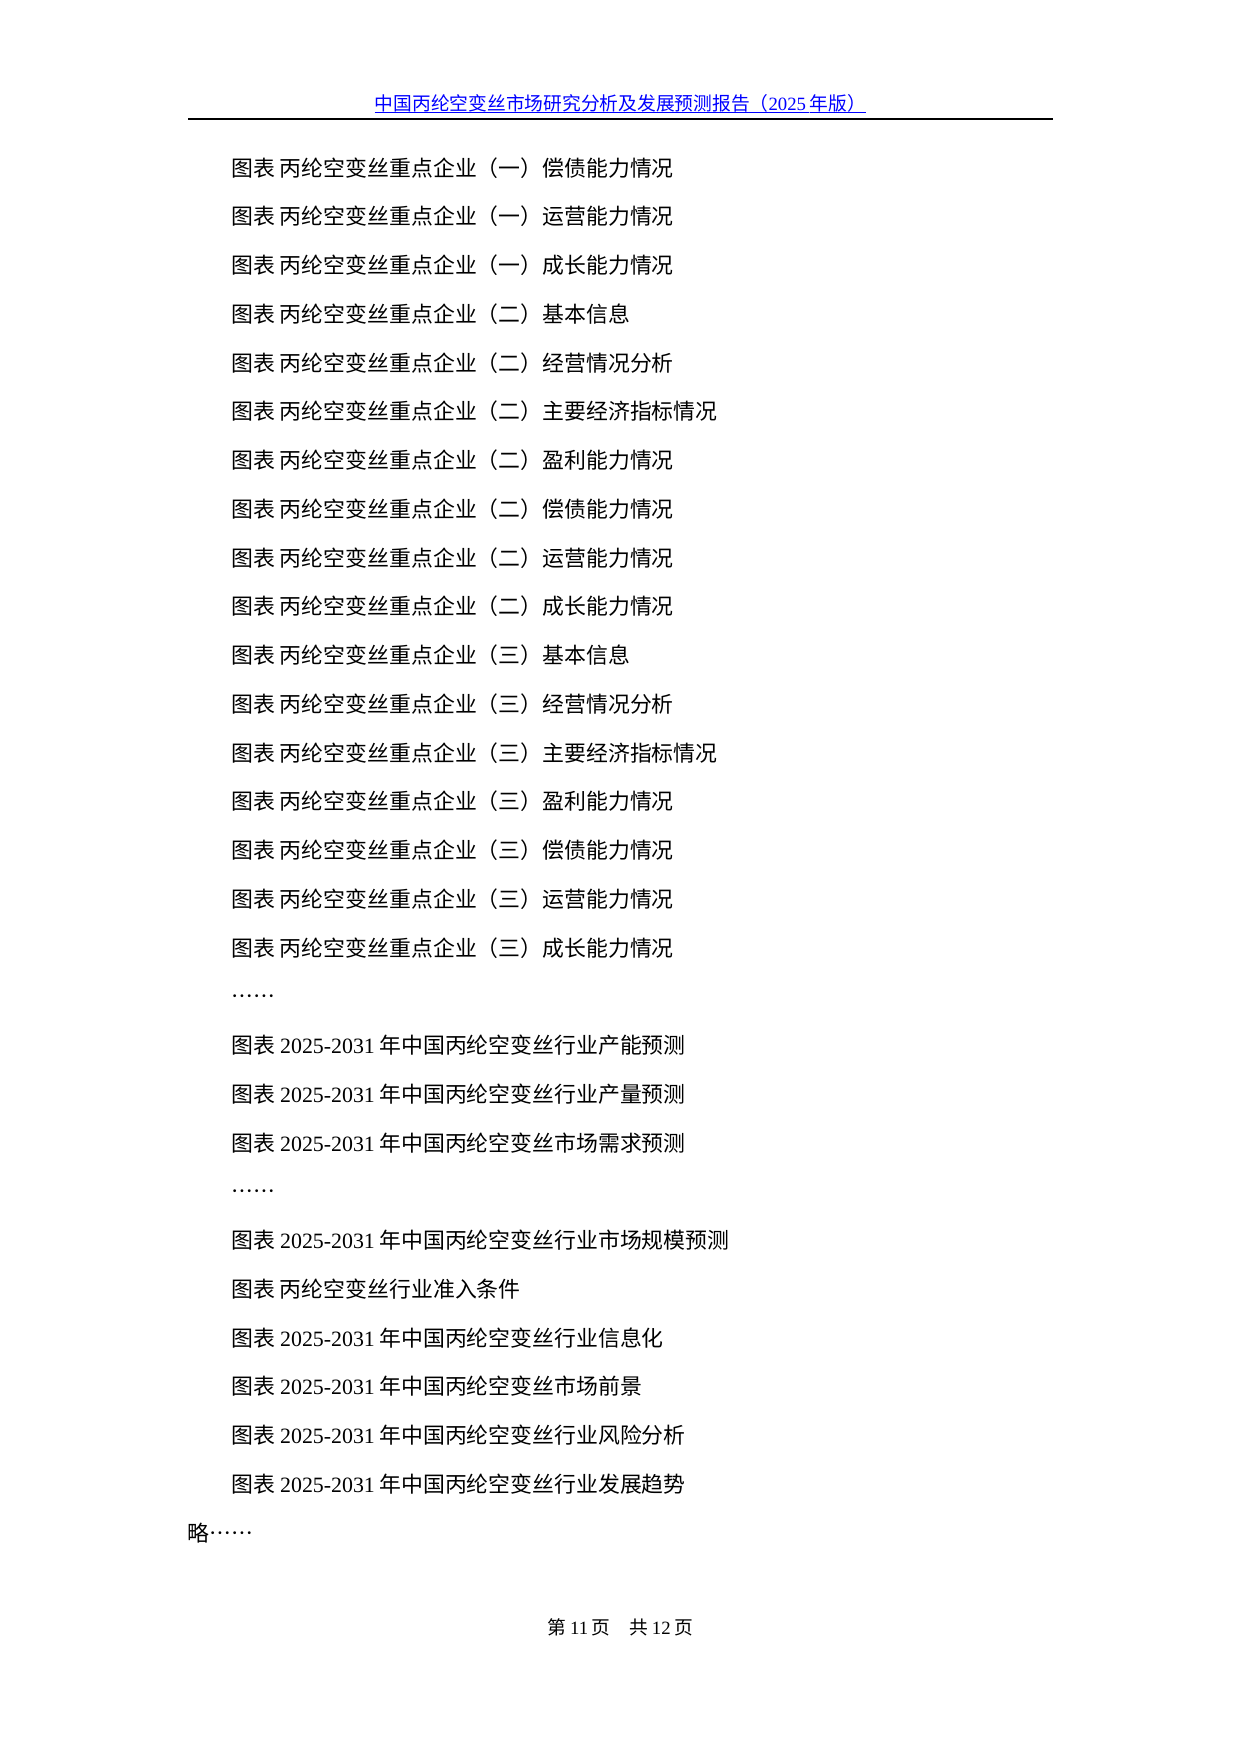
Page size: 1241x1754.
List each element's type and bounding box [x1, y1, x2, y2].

text [187, 150, 1053, 1548]
